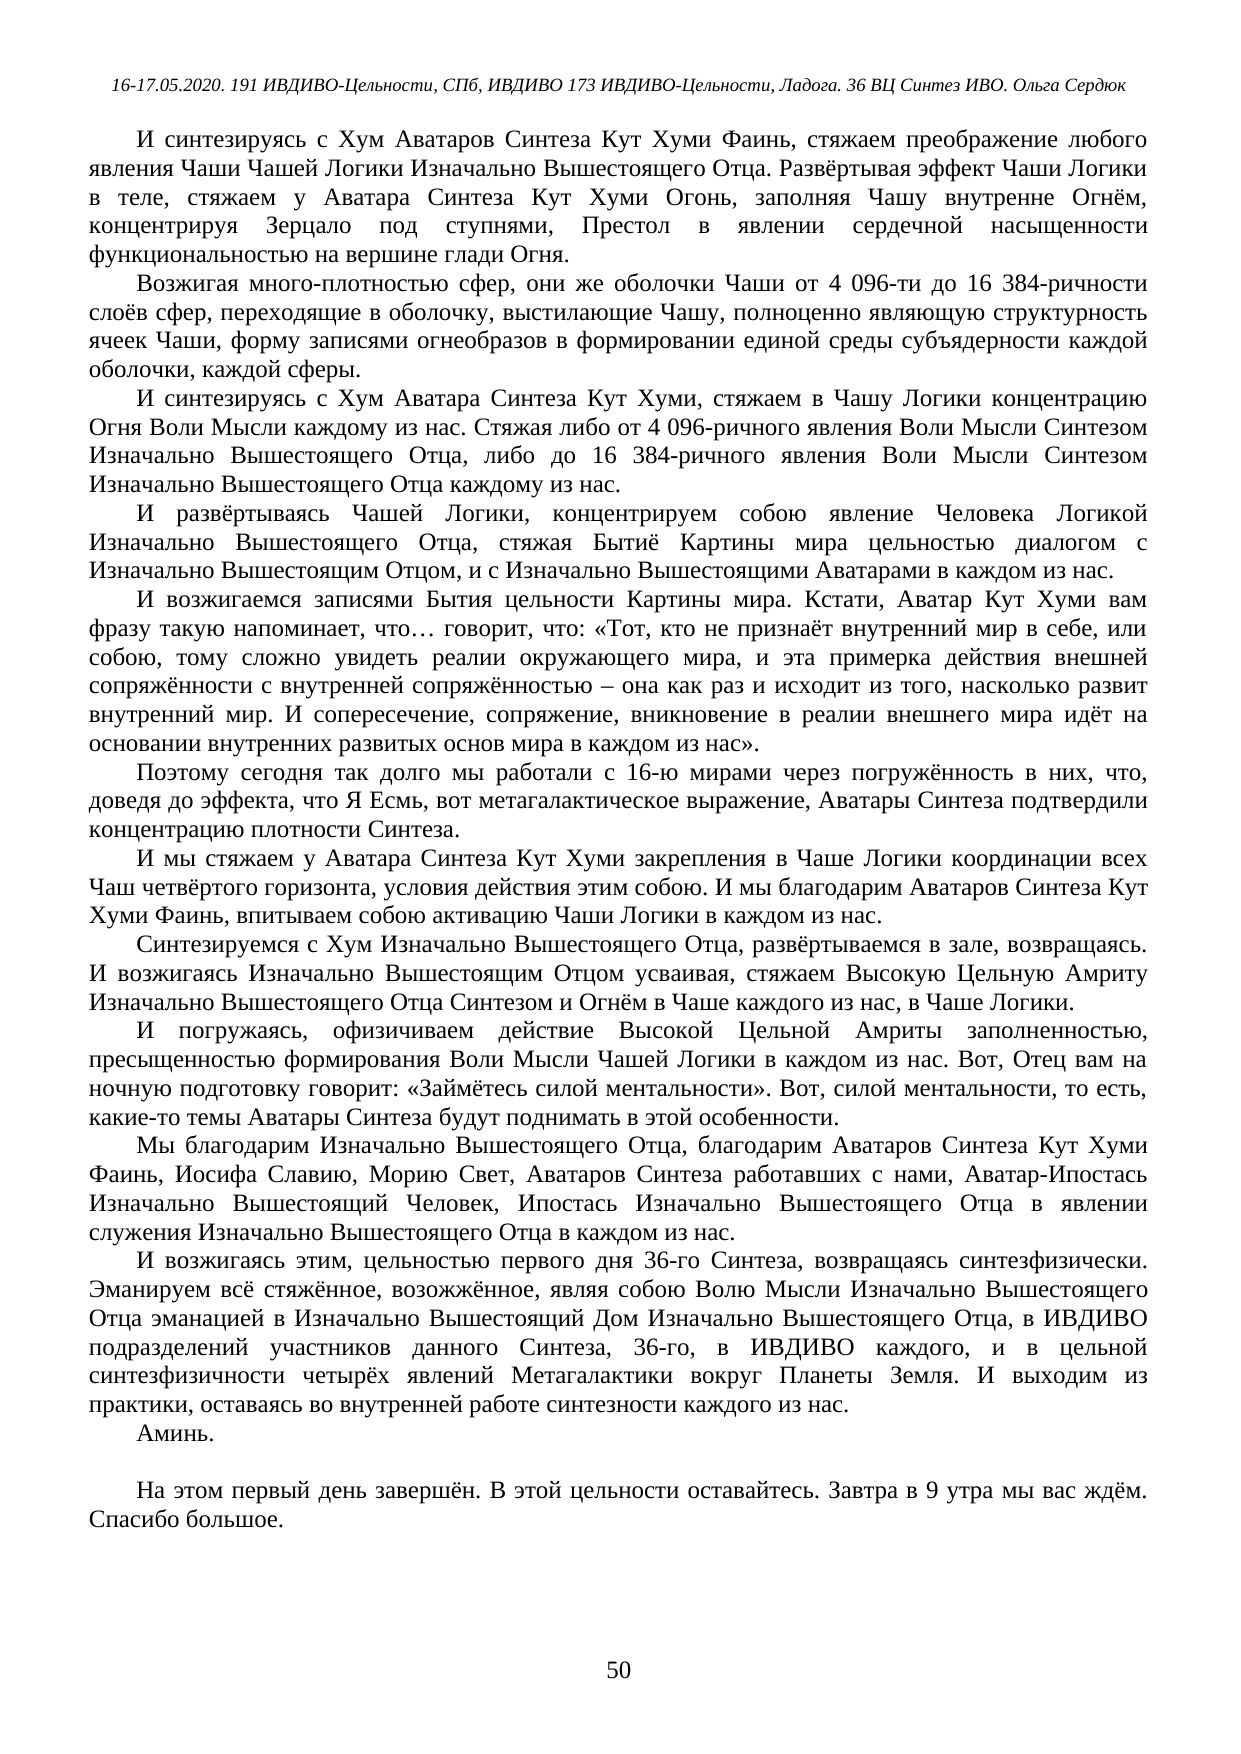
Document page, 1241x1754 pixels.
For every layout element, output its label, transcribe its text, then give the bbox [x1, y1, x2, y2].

text Синтезируемся с Хум Изначально Вышестоящего Отца, развёртываемся в зале, возвращаясь. И возжигаясь Изначально Вышестоящим Отцом усваивая, стяжаем Высокую Цельную Амриту Изначально Вышестоящего Отца Синтезом и Огнём в Чаше каждого из нас, в Чаше Логики. [89, 929, 1149, 1015]
text Поэтому сегодня так долго мы работали с 16-ю мирами через погружённость в них, что, доведя до эффекта, что Я Есмь, вот метагалактическое выражение, Аватары Синтеза подтвердили концентрацию плотности Синтеза. [89, 757, 1149, 843]
text Возжигая много-плотностью сфер, они же оболочки Чаши от 4 096-ти до 16 384-ричности слоёв сфер, переходящие в оболочку, выстилающие Чашу, полноценно являющую структурность ячеек Чаши, форму записями огнеобразов в формировании единой среды субъядерности каждой оболочки, каждой сферы. [89, 268, 1149, 383]
text И синтезируясь с Хум Аватара Синтеза Кут Хуми, стяжаем в Чашу Логики концентрацию Огня Воли Мысли каждому из нас. Стяжая либо от 4 096-ричного явления Воли Мысли Синтезом Изначально Вышестоящего Отца, либо до 16 384-ричного явления Воли Мысли Синтезом Изначально Вышестоящего Отца каждому из нас. [89, 383, 1149, 498]
text И мы стяжаем у Аватара Синтеза Кут Хуми закрепления в Чаше Логики координации всех Чаш четвёртого горизонта, условия действия этим собою. И мы благодарим Аватаров Синтеза Кут Хуми Фаинь, впитываем собою активацию Чаши Логики в каждом из нас. [89, 843, 1149, 929]
text Мы благодарим Изначально Вышестоящего Отца, благодарим Аватаров Синтеза Кут Хуми Фаинь, Иосифа Славию, Морию Свет, Аватаров Синтеза работавших с нами, Аватар-Ипостась Изначально Вышестоящий Человек, Ипостась Изначально Вышестоящего Отца в явлении служения Изначально Вышестоящего Отца в каждом из нас. [89, 1130, 1149, 1245]
text И возжигаясь этим, цельностью первого дня 36-го Синтеза, возвращаясь синтезфизически. Эманируем всё стяжённое, возожжённое, являя собою Волю Мысли Изначально Вышестоящего Отца эманацией в Изначально Вышестоящий Дом Изначально Вышестоящего Отца, в ИВДИВО подразделений участников данного Синтеза, 36-го, в ИВДИВО каждого, и в цельной синтезфизичности четырёх явлений Метагалактики вокруг Планеты Земля. И выходим из практики, оставаясь во внутренней работе синтезности каждого из нас. [89, 1245, 1149, 1418]
text И синтезируясь с Хум Аватаров Синтеза Кут Хуми Фаинь, стяжаем преображение любого явления Чаши Чашей Логики Изначально Вышестоящего Отца. Развёртывая эффект Чаши Логики в теле, стяжаем у Аватара Синтеза Кут Хуми Огонь, заполняя Чашу внутренне Огнём, концентрируя Зерцало под ступнями, Престол в явлении сердечной насыщенности функциональностью на вершине глади Огня. [89, 124, 1149, 268]
text И развёртываясь Чашей Логики, концентрируем собою явление Человека Логикой Изначально Вышестоящего Отца, стяжая Бытиё Картины мира цельностью диалогом с Изначально Вышестоящим Отцом, и с Изначально Вышестоящими Аватарами в каждом из нас. [89, 498, 1149, 584]
text И погружаясь, офизичиваем действие Высокой Цельной Амриты заполненностью, пресыщенностью формирования Воли Мысли Чашей Логики в каждом из нас. Вот, Отец вам на ночную подготовку говорит: «Займётесь силой ментальности». Вот, силой ментальности, то есть, какие-то темы Аватары Синтеза будут поднимать в этой особенности. [89, 1015, 1149, 1130]
text И возжигаемся записями Бытия цельности Картины мира. Кстати, Аватар Кут Хуми вам фразу такую напоминает, что… говорит, что: «Тот, кто не признаёт внутренний мир в себе, или собою, тому сложно увидеть реалии окружающего мира, и эта примерка действия внешней сопряжённости с внутренней сопряжённостью – она как раз и исходит из того, насколько развит внутренний мир. И сопересечение, сопряжение, вникновение в реалии внешнего мира идёт на основании внутренних развитых основ мира в каждом из нас». [89, 584, 1149, 757]
text Аминь. [89, 1418, 1149, 1447]
text На этом первый день завершён. В этой цельности оставайтесь. Завтра в 9 утра мы вас ждём. Спасибо большое. [89, 1475, 1149, 1533]
